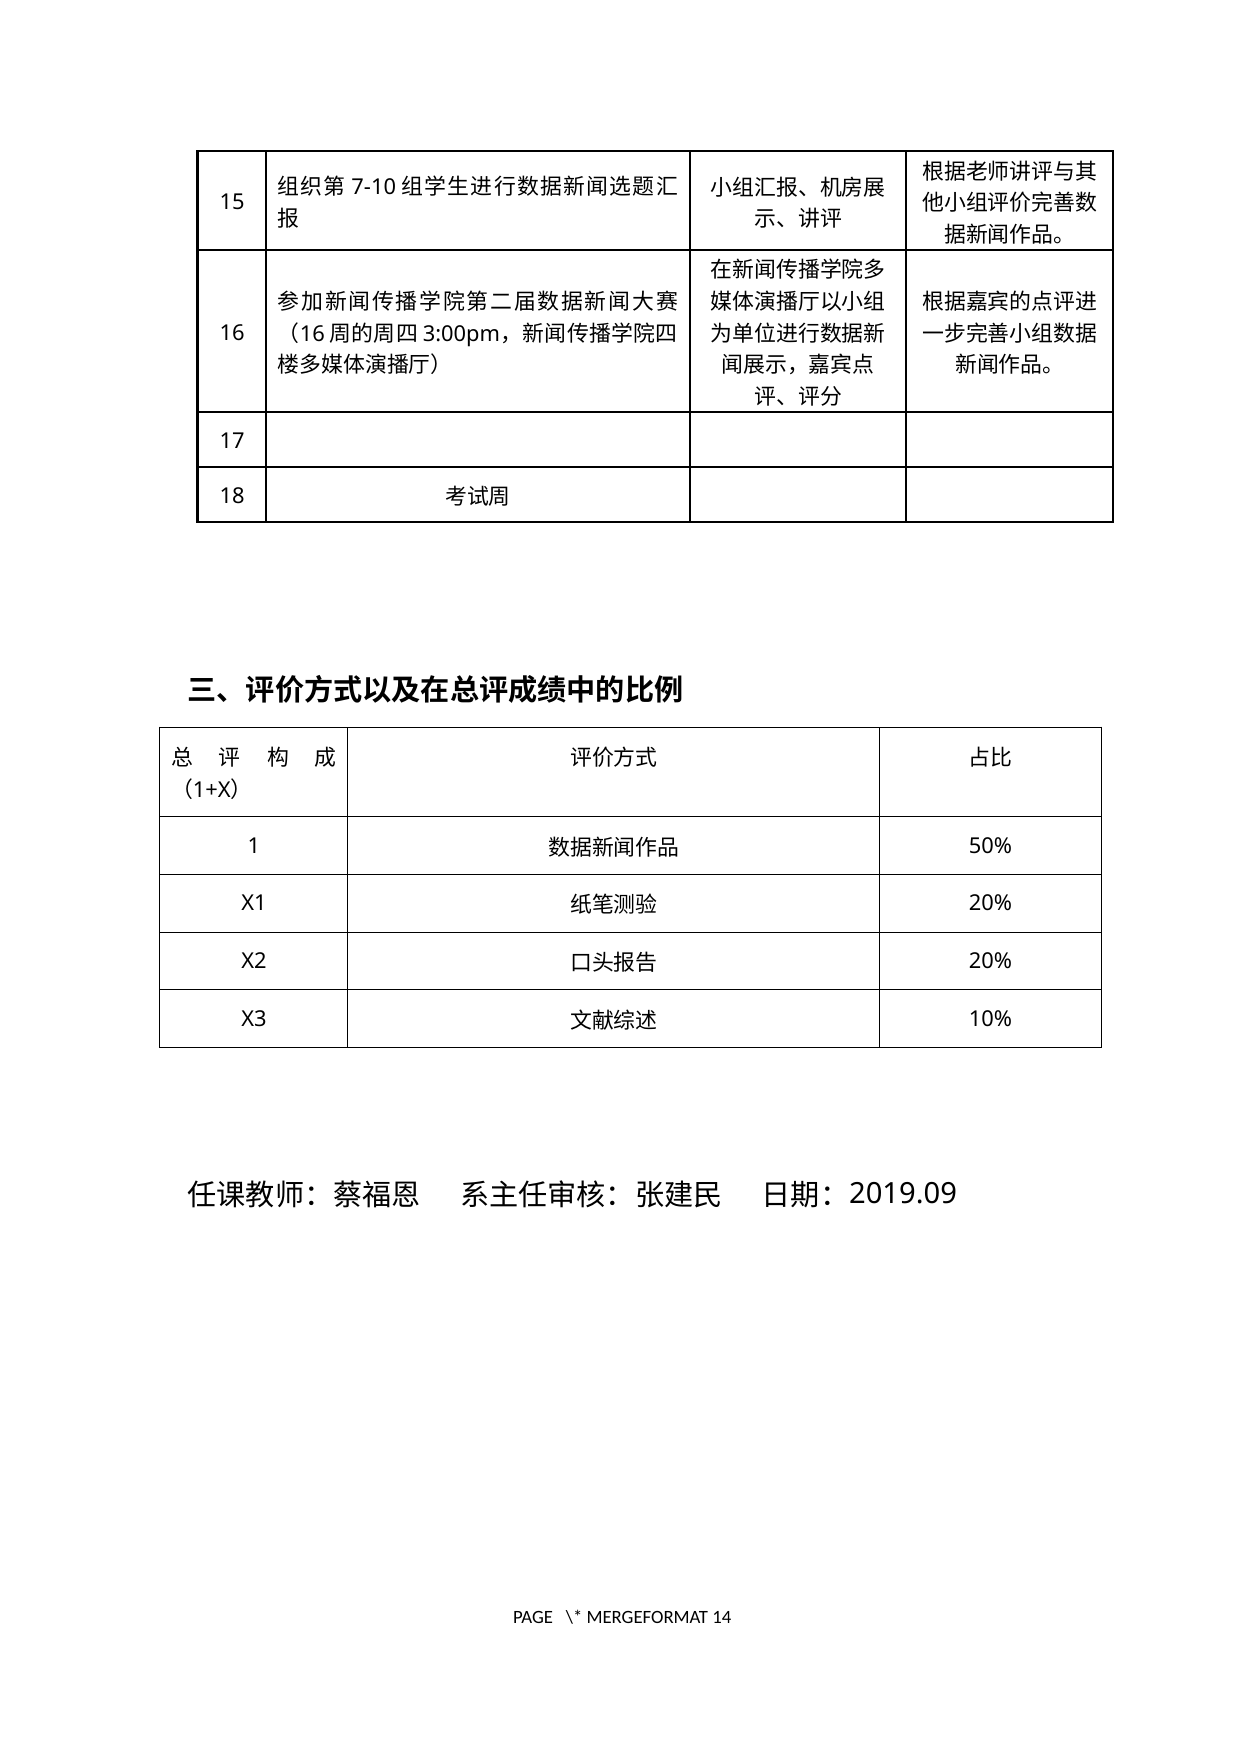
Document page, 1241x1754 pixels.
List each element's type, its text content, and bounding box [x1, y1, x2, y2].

table_cell 20% [880, 933, 1101, 989]
table_header 占比 [880, 728, 1101, 816]
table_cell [907, 152, 1112, 249]
table_cell 口头报告 [348, 933, 879, 989]
table_cell X2 [160, 933, 347, 989]
table_cell 组织第7-10组学生进行数据新闻选题汇报 [267, 152, 689, 249]
table_cell [691, 468, 905, 521]
table_cell [691, 413, 905, 466]
table_cell 在新闻传播学院多媒体演播厅以小组为单位进行数据新闻展示，嘉宾点评、评分 [691, 251, 905, 411]
table_cell 文献综述 [348, 990, 879, 1047]
table_cell X3 [160, 990, 347, 1047]
table_cell X1 [160, 875, 347, 932]
table_cell 17 [199, 413, 265, 466]
table_cell 18 [199, 468, 265, 521]
table_cell 数据新闻作品 [348, 817, 879, 874]
table_cell 20% [880, 875, 1101, 932]
table_header 总评构成（1+X） [160, 728, 347, 816]
table_cell [907, 413, 1112, 466]
table_cell 纸笔测验 [348, 875, 879, 932]
table_cell 根据嘉宾的点评进一步完善小组数据新闻作品。 [907, 251, 1112, 411]
table_cell 50% [880, 817, 1101, 874]
table_header 评价方式 [348, 728, 879, 816]
table_cell 考试周 [267, 468, 689, 521]
text 任课教师：蔡福恩 系主任审核：张建民 日期：2019.09 [187, 1142, 1053, 1214]
table_cell 1 [160, 817, 347, 874]
table_cell [267, 413, 689, 466]
text 三、评价方式以及在总评成绩中的比例 [187, 667, 1053, 709]
table_cell 15 [199, 152, 265, 249]
table_cell 16 [199, 251, 265, 411]
table_cell 10% [880, 990, 1101, 1047]
table_cell [907, 468, 1112, 521]
table_cell 小组汇报、机房展示、讲评 [691, 152, 905, 249]
table_cell 参加新闻传播学院第二届数据新闻大赛（16周的周四3:00pm，新闻传播学院四楼多媒体演播厅） [267, 251, 689, 411]
